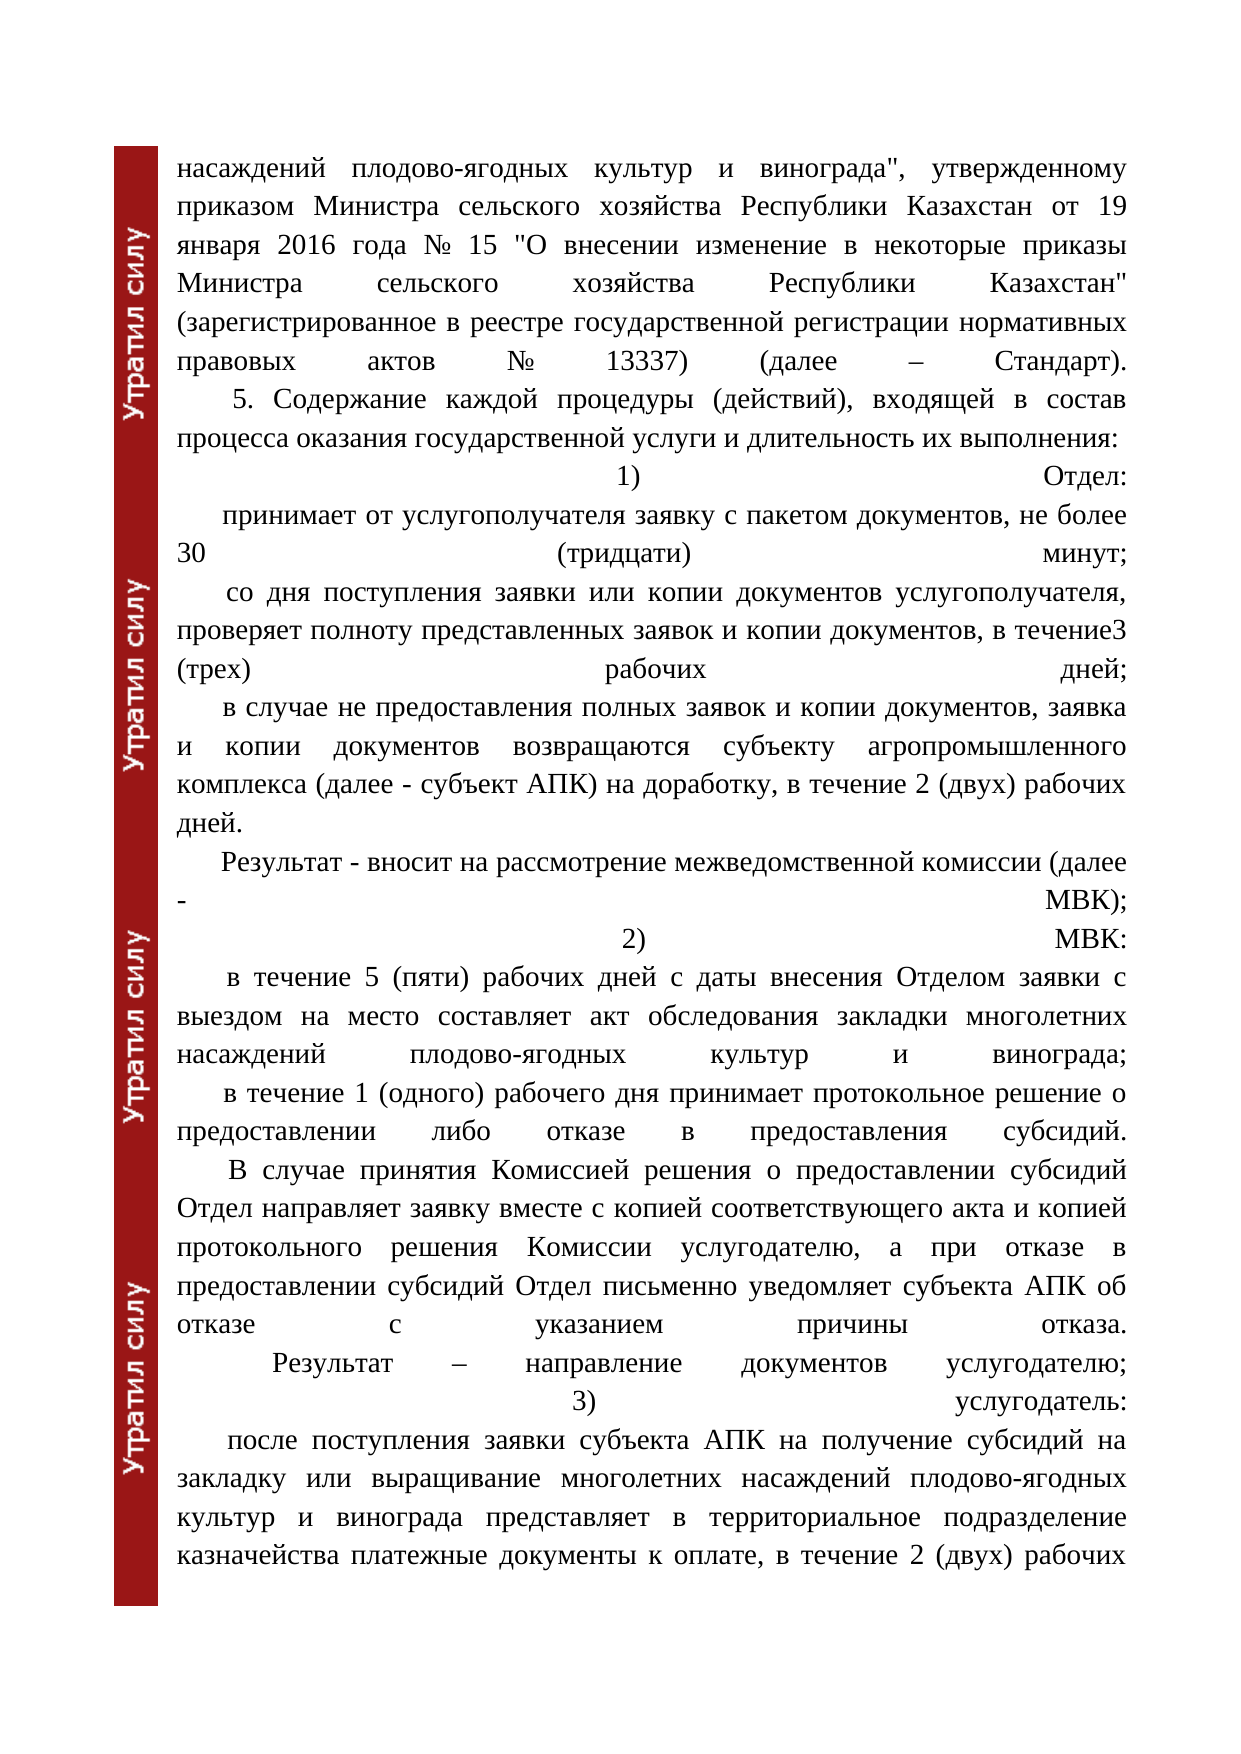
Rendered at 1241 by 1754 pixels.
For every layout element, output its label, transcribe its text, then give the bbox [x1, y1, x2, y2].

picture [114, 1571, 158, 1606]
picture [114, 146, 158, 150]
